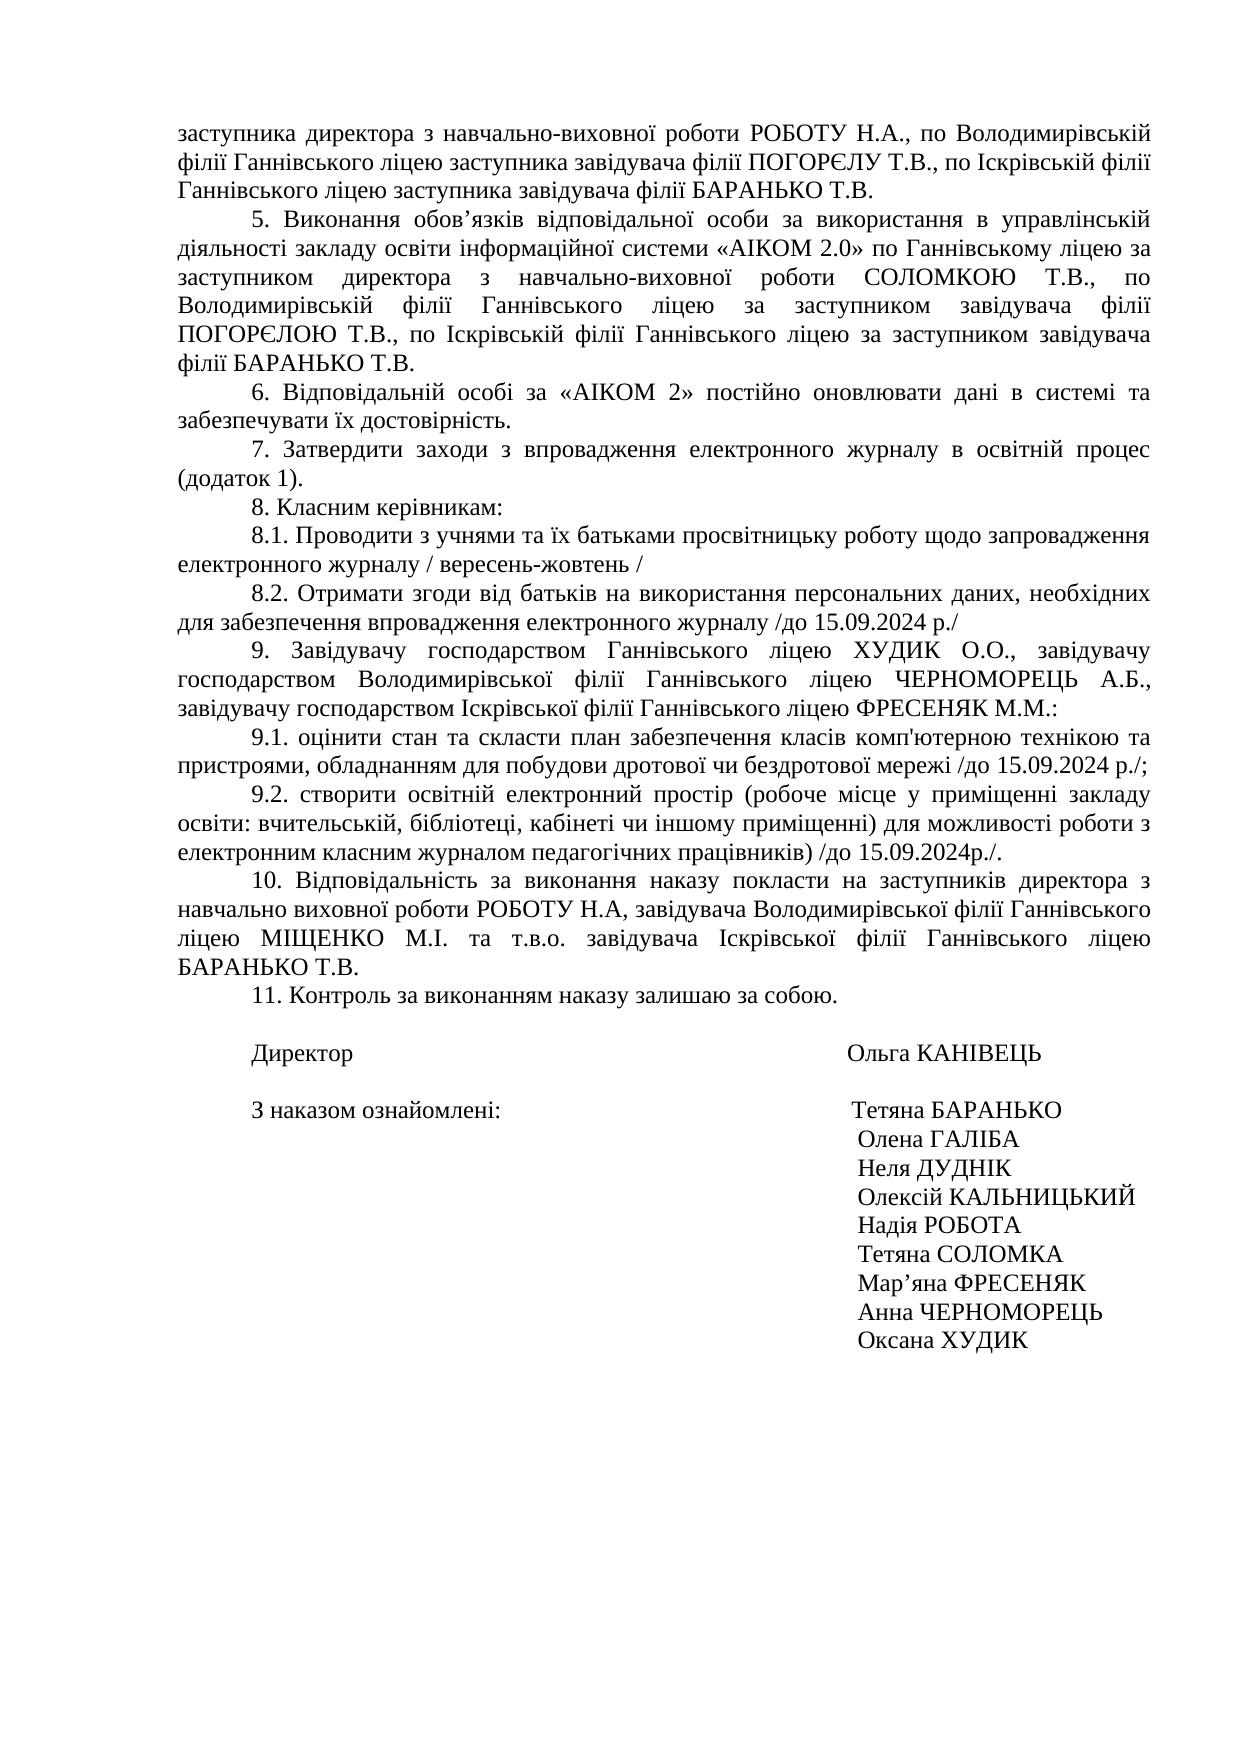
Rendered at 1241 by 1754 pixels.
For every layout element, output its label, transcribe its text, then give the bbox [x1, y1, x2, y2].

text Надія РОБОТА [177, 1211, 1152, 1239]
text Оксана ХУДИК [177, 1326, 1152, 1354]
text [177, 118, 1152, 204]
text 9.1. оцінити стан та скласти план забезпечення класів комп'ютерною технікою та пристроями, обладнанням для побудови дротової чи бездротової мережі /до 15.09.2024 р./; [177, 722, 1152, 779]
text Тетяна СОЛОМКА [177, 1239, 1152, 1268]
text Неля ДУДНІК [177, 1153, 1152, 1182]
text Олексій КАЛЬНИЦЬКИЙ [177, 1182, 1152, 1211]
text 5. Виконання обов’язків відповідальної особи за використання в управлінській діяльності закладу освіти інформаційної системи «АІКОМ 2.0» по Ганнівському ліцею за заступником директора з навчально-виховної роботи СОЛОМКОЮ Т.В., по Володимирівській філії Ганнівського ліцею за заступником завідувача філії ПОГОРЄЛОЮ Т.В., по Іскрівській філії Ганнівського ліцею за заступником завідувача філії БАРАНЬКО Т.В. [177, 204, 1152, 377]
text 11. Контроль за виконанням наказу залишаю за собою. [177, 981, 1152, 1009]
text 9.2. створити освітній електронний простір (робоче місце у приміщенні закладу освіти: вчительській, бібліотеці, кабінеті чи іншому приміщенні) для можливості роботи з електронним класним журналом педагогічних працівників) /до 15.09.2024р./. [177, 779, 1152, 866]
text 6. Відповідальній особі за «АІКОМ 2» постійно оновлювати дані в системі та забезпечувати їх достовірність. [177, 377, 1152, 434]
text 9. Завідувачу господарством Ганнівського ліцею ХУДИК О.О., завідувачу господарством Володимирівської філії Ганнівського ліцею ЧЕРНОМОРЕЦЬ А.Б., завідувачу господарством Іскрівської філії Ганнівського ліцею ФРЕСЕНЯК М.М.: [177, 636, 1152, 722]
text 10. Відповідальність за виконання наказу покласти на заступників директора з навчально виховної роботи РОБОТУ Н.А, завідувача Володимирівської філії Ганнівського ліцею МІЩЕНКО М.І. та т.в.о. завідувача Іскрівської філії Ганнівського ліцею БАРАНЬКО Т.В. [177, 866, 1152, 981]
text 7. Затвердити заходи з впровадження електронного журналу в освітній процес (додаток 1). [177, 434, 1152, 492]
text Мар’яна ФРЕСЕНЯК [177, 1268, 1152, 1297]
text Анна ЧЕРНОМОРЕЦЬ [177, 1297, 1152, 1326]
text 8.2. Отримати згоди від батьків на використання персональних даних, необхідних для забезпечення впровадження електронного журналу /до 15.09.2024 р./ [177, 578, 1152, 636]
text 8. Класним керівникам: [177, 492, 1152, 521]
text З наказом ознайомлені: Тетяна БАРАНЬКО [177, 1096, 1152, 1124]
text 8.1. Проводити з учнями та їх батьками просвітницьку роботу щодо запровадження електронного журналу / вересень-жовтень / [177, 521, 1152, 578]
text Директор Ольга КАНІВЕЦЬ [177, 1038, 1152, 1067]
text Олена ГАЛІБА [177, 1124, 1152, 1153]
